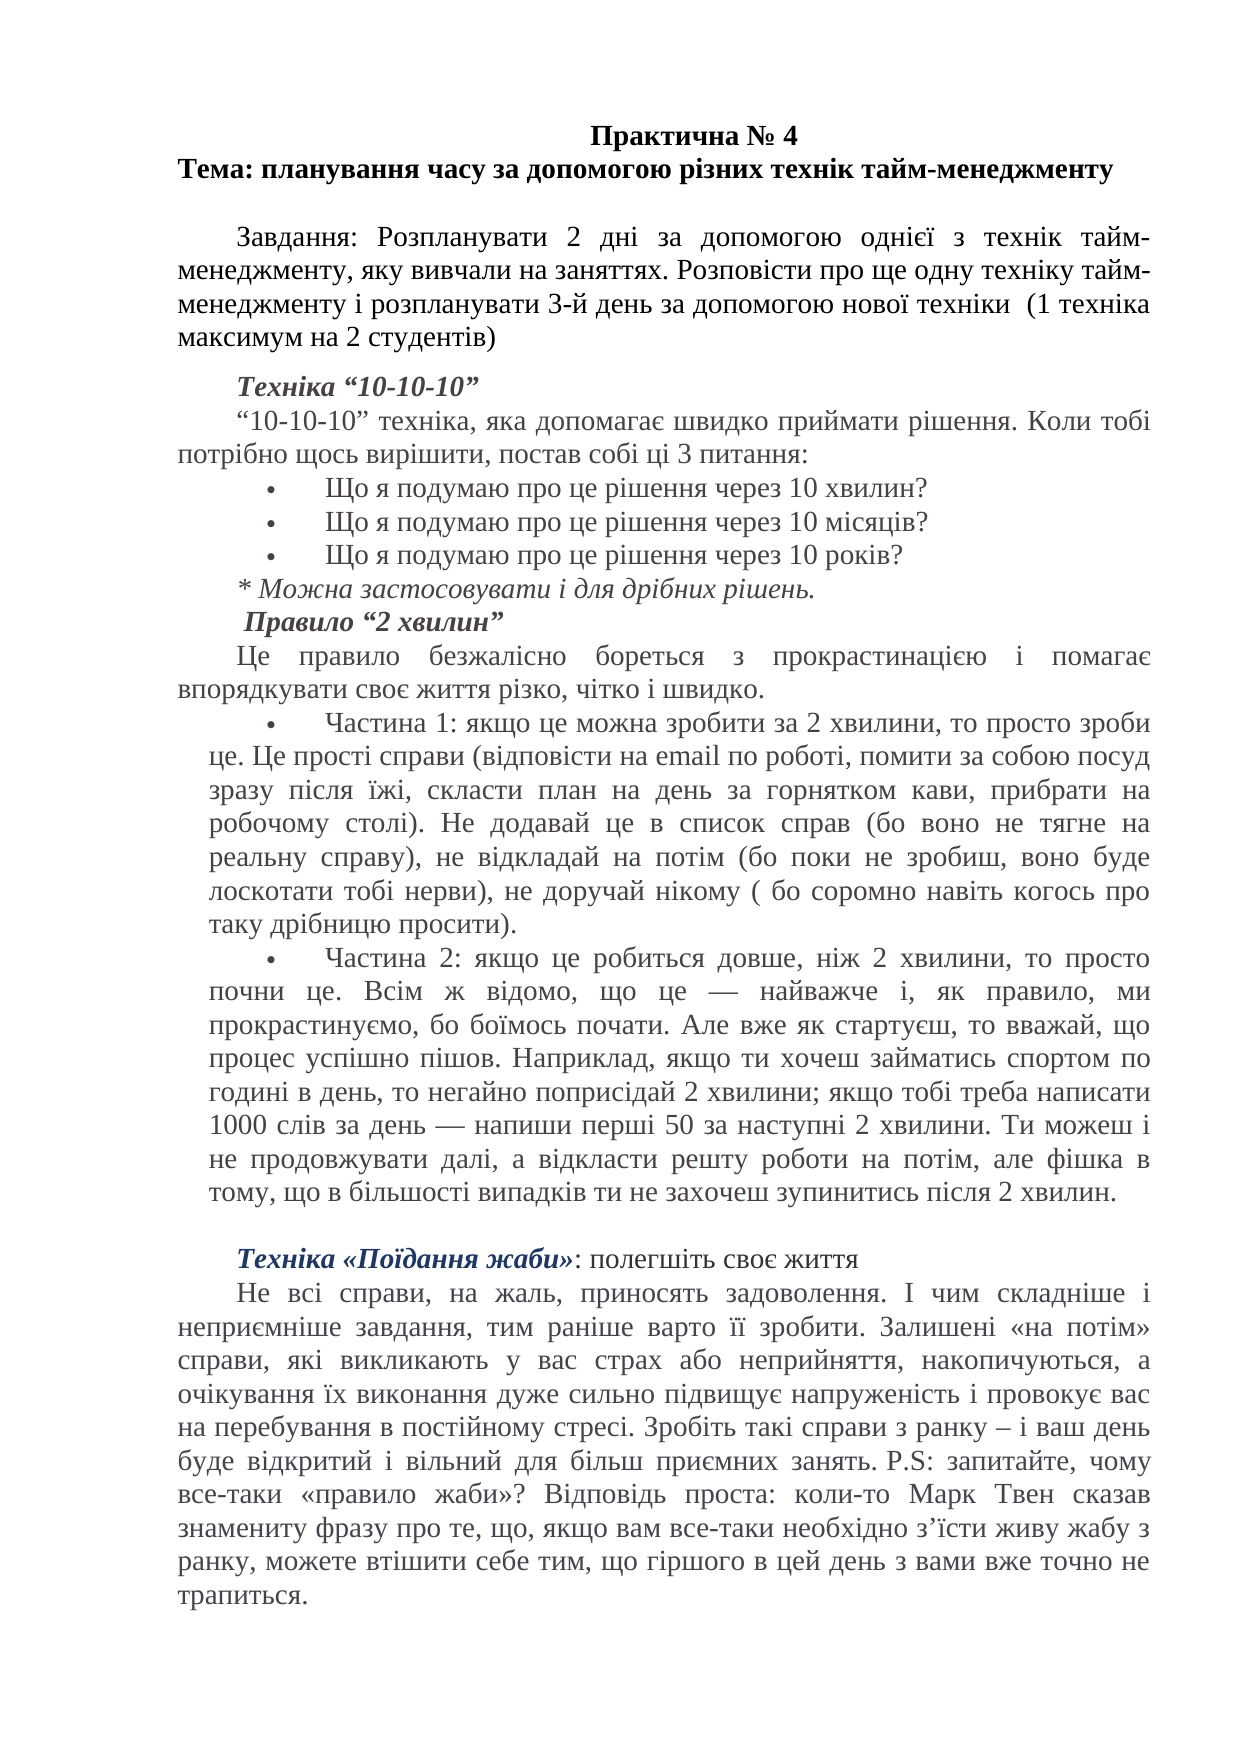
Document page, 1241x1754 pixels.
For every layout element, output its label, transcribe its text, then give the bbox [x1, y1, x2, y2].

text Тема: планування часу за допомогою різних технік тайм-менеджменту [177, 152, 1152, 185]
text * Можна застосовувати і для дрібних рішень. [177, 571, 1152, 604]
list Що я подумаю про це рішення через 10 хвилин? [208, 470, 1152, 504]
list Що я подумаю про це рішення через 10 років? [208, 537, 1152, 571]
text Це правило безжалісно бореться з прокрастинацією і помагає впорядкувати своє життя різко, чітко і швидко. [177, 638, 1152, 705]
subtitle Техніка “10-10-10” [177, 369, 1152, 403]
text Практична № 4 [177, 118, 1152, 152]
subtitle Правило “2 хвилин” [177, 604, 1152, 638]
text “10-10-10” техніка, яка допомагає швидко приймати рішення. Коли тобі потрібно щось вирішити, постав собі ці 3 питання: [177, 403, 1152, 470]
list Що я подумаю про це рішення через 10 місяців? [208, 504, 1152, 537]
list Частина 1: якщо це можна зробити за 2 хвилини, то просто зроби це. Це прості справи (відповісти на email по роботі, помити за собою посуд зразу після їжі, скласти план на день за горнятком кави, прибрати на робочому столі). Не додавай це в список справ (бо воно не тягне на реальну справу), не відкладай на потім (бо поки не зробиш, воно буде лоскотати тобі нерви), не доручай нікому ( бо соромно навіть когось про таку дрібницю просити). [208, 705, 1152, 940]
list Частина 2: якщо це робиться довше, ніж 2 хвилини, то просто почни це. Всім ж відомо, що це — найважче і, як правило, ми прокрастинуємо, бо боїмось почати. Але вже як стартуєш, то вважай, що процес успішно пішов. Наприклад, якщо ти хочеш займатись спортом по годині в день, то негайно поприсідай 2 хвилини; якщо тобі треба написати 1000 слів за день — напиши перші 50 за наступні 2 хвилини. Ти можеш і не продовжувати далі, а відкласти решту роботи на потім, але фішка в тому, що в більшості випадків ти не захочеш зупинитись після 2 хвилин. [208, 940, 1152, 1208]
subtitle Техніка «Поїдання жаби»: полегшіть своє життя [177, 1242, 1152, 1275]
text Завдання: Розпланувати 2 дні за допомогою однієї з технік тайм-менеджменту, яку вивчали на заняттях. Розповісти про ще одну техніку тайм-менеджменту і розпланувати 3-й день за допомогою нової техніки (1 техніка максимум на 2 студентів) [177, 219, 1152, 353]
text Не всі справи, на жаль, приносять задоволення. І чим складніше і неприємніше завдання, тим раніше варто її зробити. Залишені «на потім» справи, які викликають у вас страх або неприйняття, накопичуються, а очікування їх виконання дуже сильно підвищує напруженість і провокує вас на перебування в постійному стресі. Зробіть такі справи з ранку – і ваш день буде відкритий і вільний для більш приємних занять. P.S: запитайте, чому все-таки «правило жаби»? Відповідь проста: коли-то Марк Твен сказав знамениту фразу про те, що, якщо вам все-таки необхідно з’їсти живу жабу з ранку, можете втішити себе тим, що гіршого в цей день з вами вже точно не трапиться. [177, 1275, 1152, 1611]
